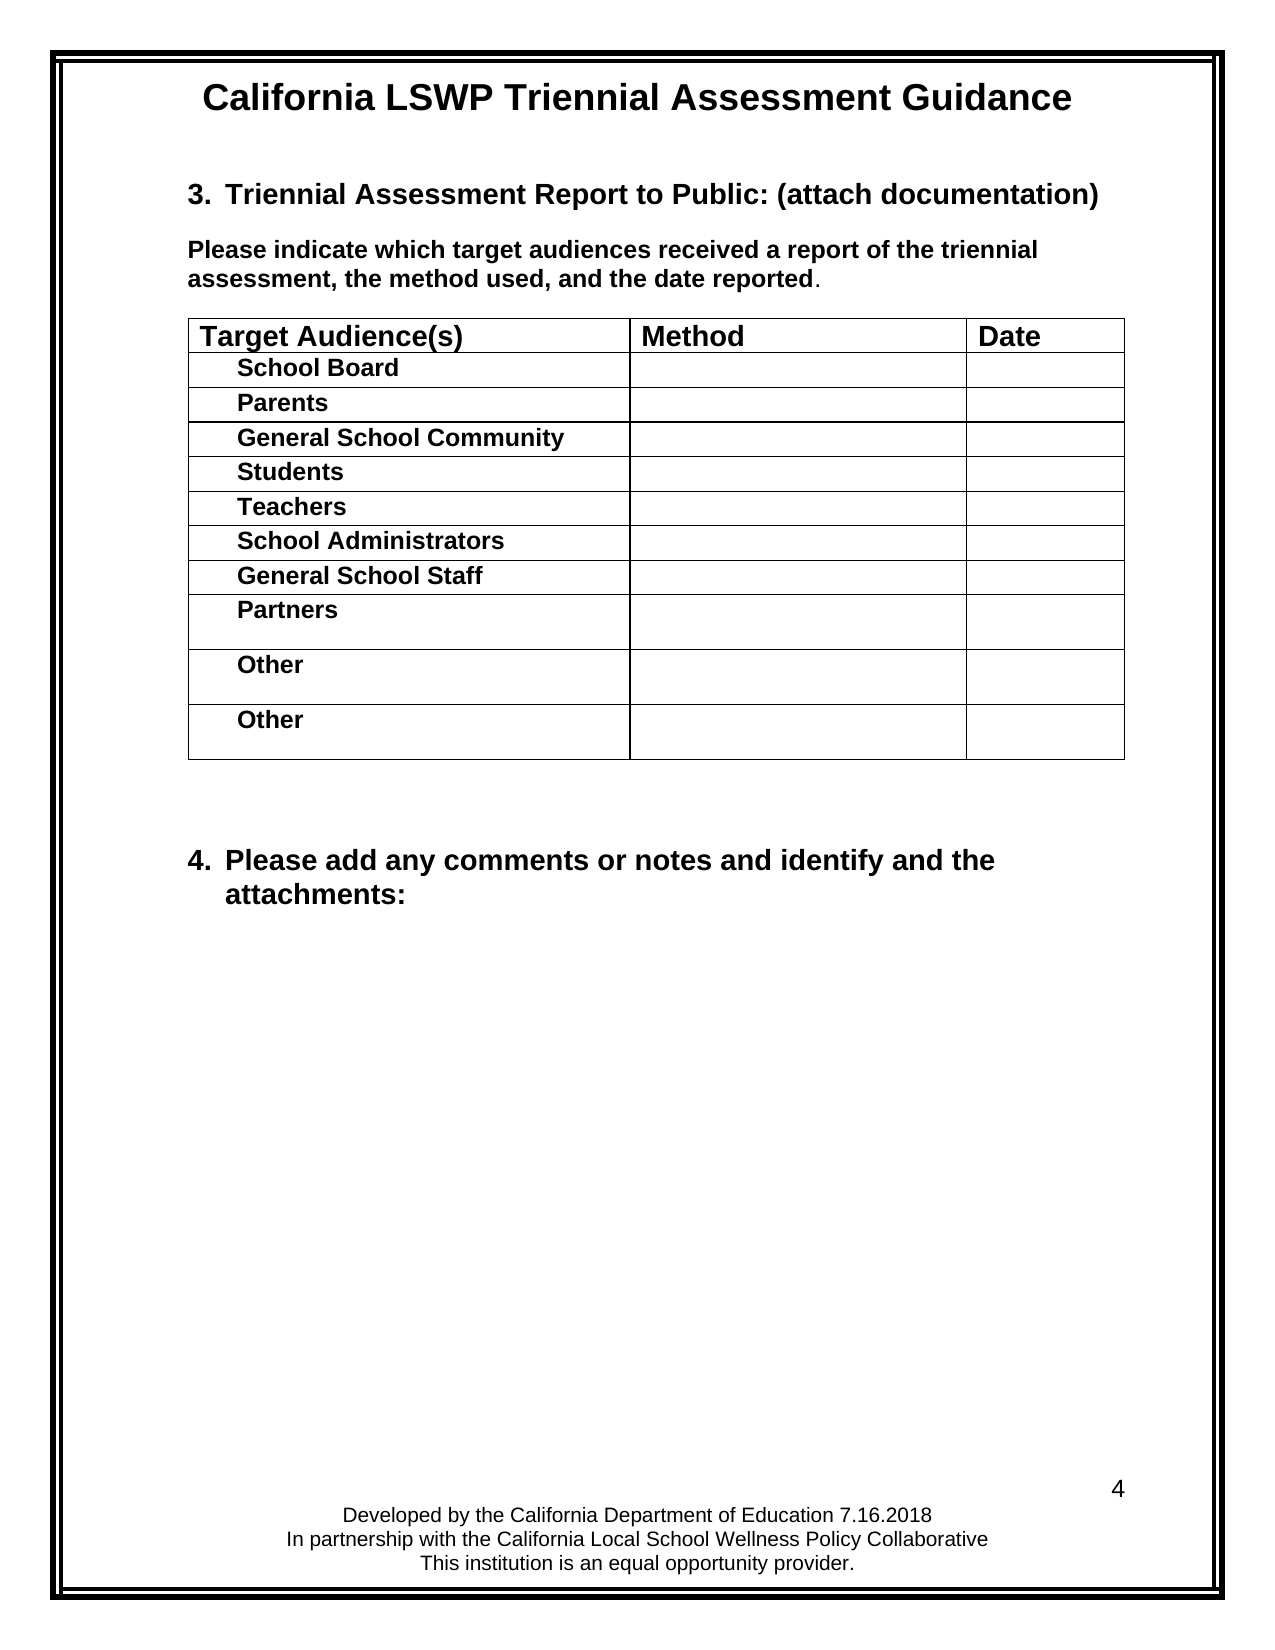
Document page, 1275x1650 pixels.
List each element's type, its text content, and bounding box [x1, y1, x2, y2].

table_cell School Board [189, 353, 629, 387]
table_cell General School Staff [189, 561, 629, 594]
table_cell [631, 561, 966, 594]
table_cell [631, 388, 966, 421]
table_cell Other [189, 650, 629, 704]
table_cell [967, 595, 1124, 649]
table_cell [967, 388, 1124, 421]
list Please add any comments or notes and identify and the attachments: [187, 843, 1125, 910]
table_cell [631, 650, 966, 704]
table_cell Teachers [189, 492, 629, 525]
table_cell [967, 423, 1124, 456]
table_cell Students [189, 457, 629, 491]
table_cell Partners [189, 595, 629, 649]
table_cell [967, 526, 1124, 560]
table_cell Parents [189, 388, 629, 421]
table_cell School Administrators [189, 526, 629, 560]
table_cell [967, 561, 1124, 594]
table_header Date [967, 319, 1124, 352]
table_cell [631, 492, 966, 525]
table_cell [631, 595, 966, 649]
text Please indicate which target audiences received a report of the triennial assessment, the method used, and the date reported. [187, 235, 1125, 293]
table_cell [631, 457, 966, 491]
table_header Target Audience(s) [189, 319, 629, 352]
table_cell [631, 353, 966, 387]
table_cell Other [189, 705, 629, 759]
table_cell [631, 526, 966, 560]
table_cell [631, 705, 966, 759]
table_cell [967, 492, 1124, 525]
table_cell [967, 650, 1124, 704]
table_cell [967, 353, 1124, 387]
table_cell [967, 457, 1124, 491]
table_header Method [631, 319, 966, 352]
table_cell General School Community [189, 423, 629, 456]
table_cell [967, 705, 1124, 759]
list Triennial Assessment Report to Public: (attach documentation) [187, 177, 1125, 210]
table_cell [631, 423, 966, 456]
